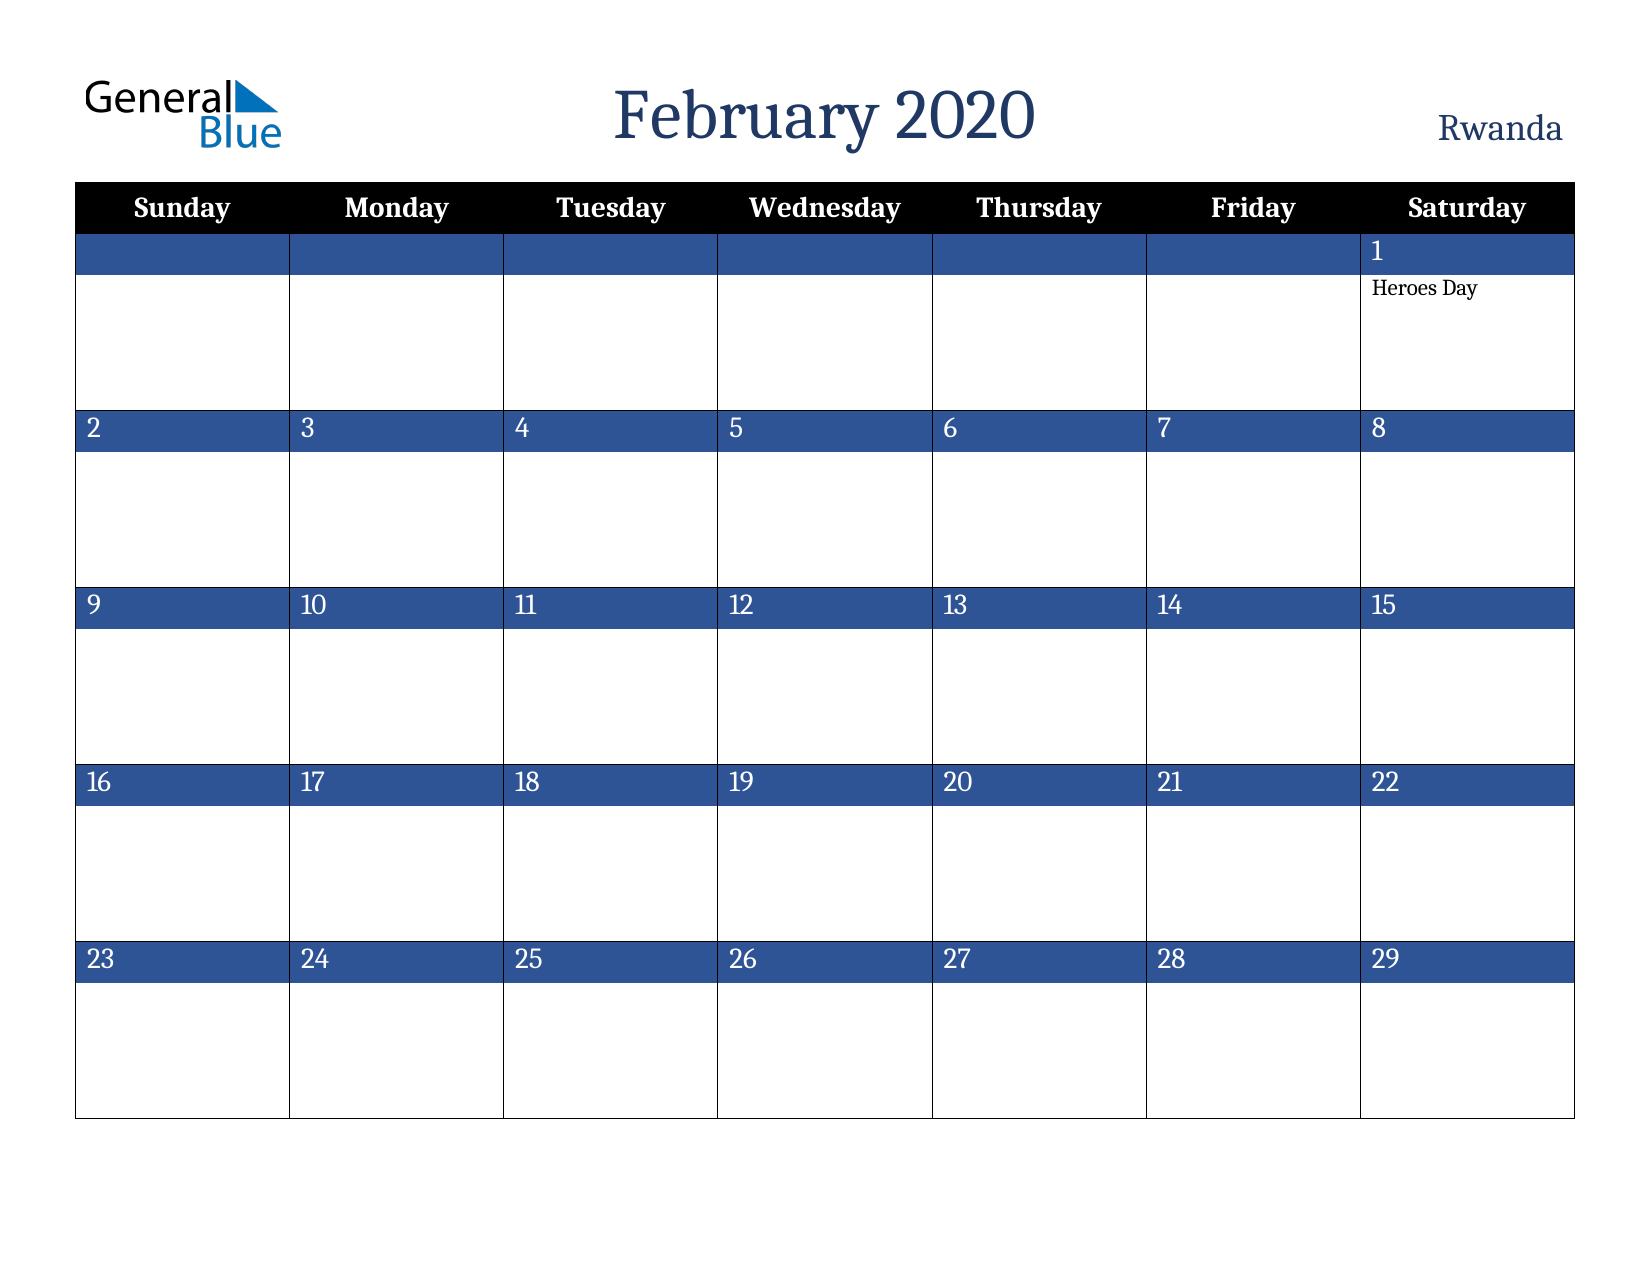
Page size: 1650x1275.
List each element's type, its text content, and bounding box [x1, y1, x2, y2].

table_cell 11 [504, 588, 717, 629]
table_cell 24 [290, 942, 503, 983]
table_cell [1147, 452, 1360, 587]
table_cell [504, 452, 717, 587]
table_cell [933, 806, 1146, 941]
table_cell [290, 629, 503, 764]
table_cell Friday [1147, 183, 1360, 233]
table_cell 3 [290, 411, 503, 452]
table_cell Wednesday [718, 183, 932, 233]
table_cell 4 [504, 411, 717, 452]
table_cell 26 [718, 942, 932, 983]
table_cell 18 [504, 765, 717, 806]
table_cell [290, 806, 503, 941]
table_cell Thursday [933, 183, 1146, 233]
table_cell [504, 234, 717, 275]
table_cell [718, 629, 932, 764]
table_cell [1361, 983, 1574, 1118]
table_cell [1147, 629, 1360, 764]
table_cell [933, 234, 1146, 275]
table_cell [76, 275, 289, 410]
table_cell 12 [718, 588, 932, 629]
table_cell [933, 983, 1146, 1118]
table_cell Saturday [1361, 183, 1574, 233]
table_cell [718, 452, 932, 587]
table_cell [1147, 806, 1360, 941]
table_cell [718, 234, 932, 275]
table_cell [76, 983, 289, 1118]
table_cell 10 [290, 588, 503, 629]
table_cell Tuesday [504, 183, 717, 233]
table_cell [718, 275, 932, 410]
table_cell [504, 983, 717, 1118]
table_cell 2 [76, 411, 289, 452]
table_cell 13 [933, 588, 1146, 629]
table_cell 22 [1361, 765, 1574, 806]
table_cell [76, 234, 289, 275]
table_cell [76, 452, 289, 587]
table_cell Sunday [76, 183, 289, 233]
table_cell 28 [1147, 942, 1360, 983]
table_cell [1147, 234, 1360, 275]
table_cell Heroes Day [1361, 275, 1574, 410]
table_cell 16 [76, 765, 289, 806]
picture [86, 80, 281, 148]
table_header February 2020 [504, 75, 1146, 182]
table_header Rwanda [1146, 75, 1574, 182]
table_cell 21 [1147, 765, 1360, 806]
table_cell [1361, 629, 1574, 764]
table_cell [504, 806, 717, 941]
table_cell [1147, 275, 1360, 410]
table_cell 25 [504, 942, 717, 983]
table_cell [1361, 806, 1574, 941]
table_cell [504, 275, 717, 410]
table_cell 1 [1361, 234, 1574, 275]
table_cell [504, 629, 717, 764]
table_cell 7 [1147, 411, 1360, 452]
table_cell [1361, 452, 1574, 587]
table_cell 5 [718, 411, 932, 452]
table_cell [1147, 983, 1360, 1118]
table_cell [290, 234, 503, 275]
table_cell 29 [1361, 942, 1574, 983]
table_cell 17 [290, 765, 503, 806]
table_cell [76, 629, 289, 764]
table_cell 20 [933, 765, 1146, 806]
table_cell [290, 452, 503, 587]
table_cell 6 [933, 411, 1146, 452]
table_header [76, 75, 503, 182]
table_cell 8 [1361, 411, 1574, 452]
table_cell 14 [1147, 588, 1360, 629]
table_cell [718, 983, 932, 1118]
table_cell 19 [718, 765, 932, 806]
table_cell 9 [76, 588, 289, 629]
table_cell [933, 629, 1146, 764]
table_cell 15 [1361, 588, 1574, 629]
table_cell [76, 806, 289, 941]
table_cell [718, 806, 932, 941]
table_cell [933, 452, 1146, 587]
table_cell Monday [290, 183, 503, 233]
table_cell [933, 275, 1146, 410]
table_cell 27 [933, 942, 1146, 983]
table_cell 23 [76, 942, 289, 983]
table_cell [290, 275, 503, 410]
table_cell [290, 983, 503, 1118]
